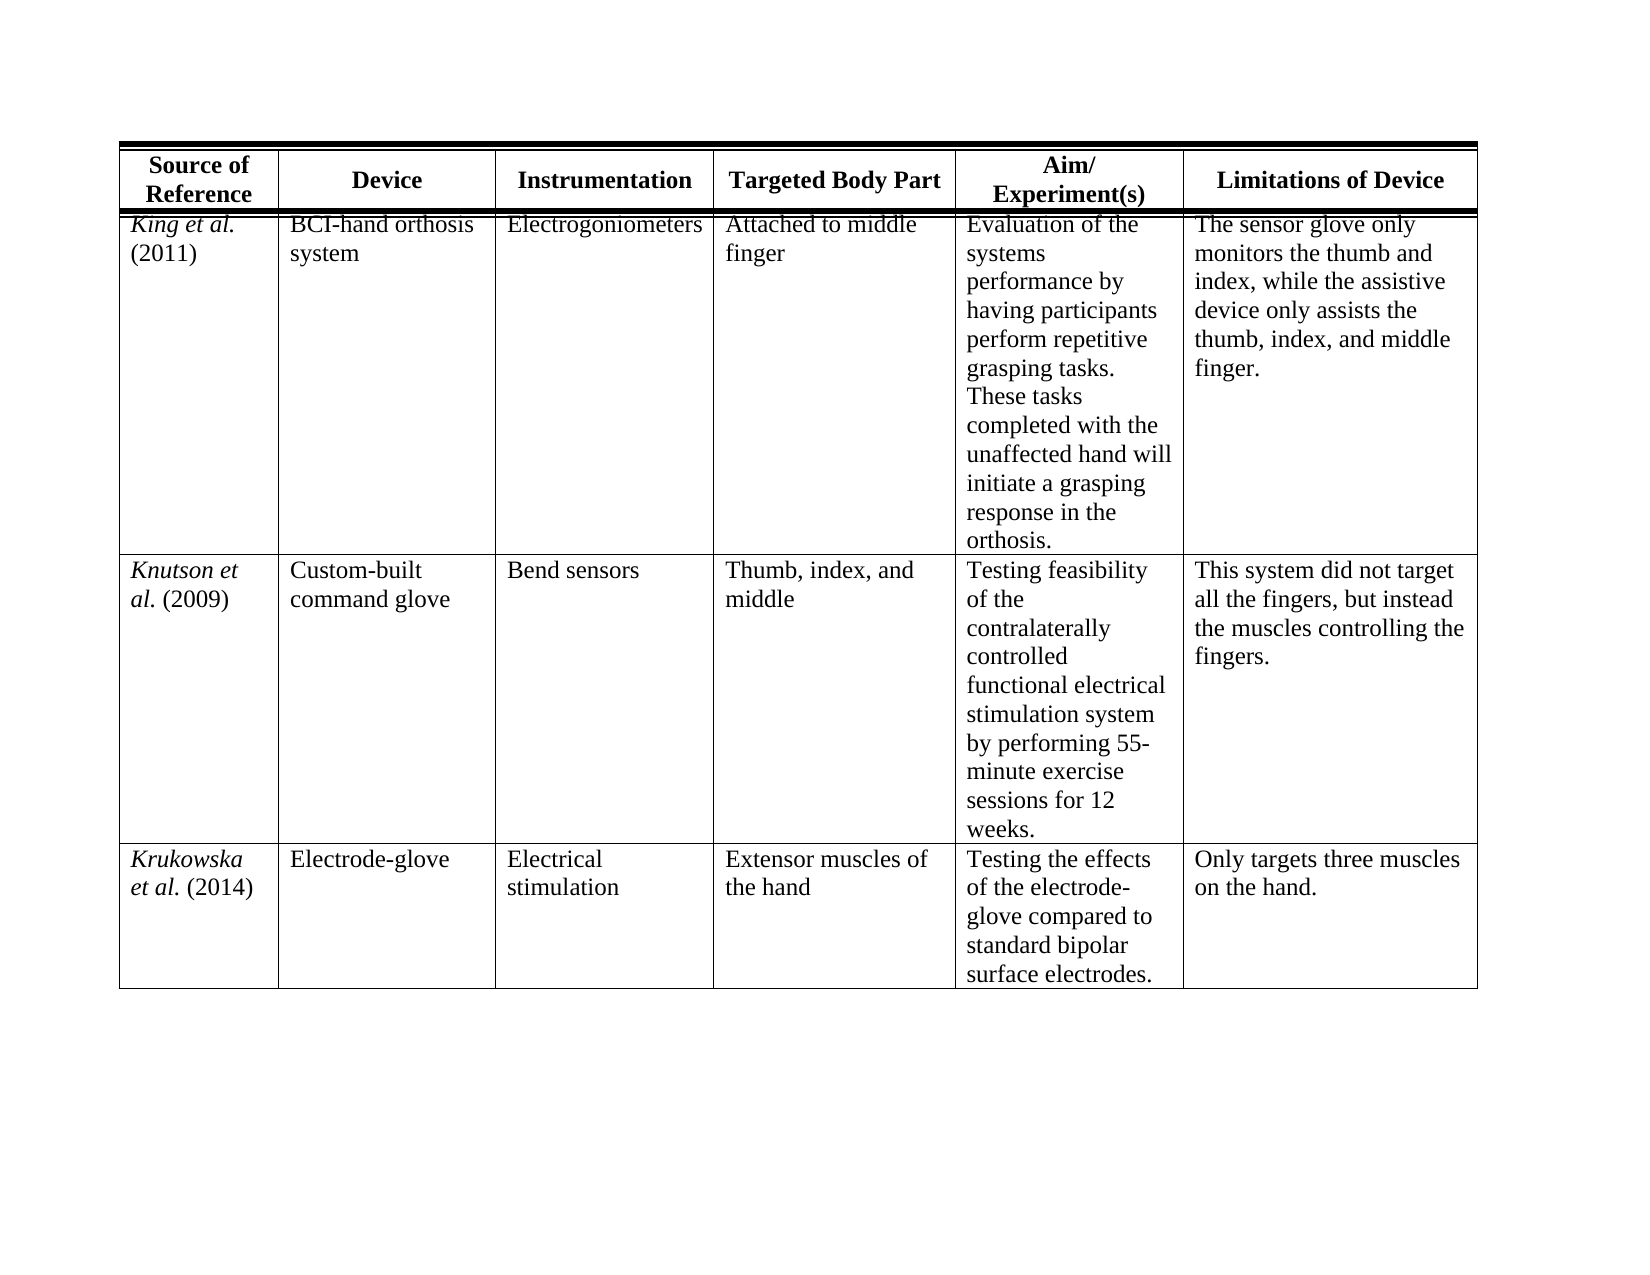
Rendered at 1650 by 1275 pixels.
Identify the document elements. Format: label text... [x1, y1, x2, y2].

table_cell Evaluation of the systems performance by having participants perform repetitive grasping tasks. These tasks completed with the unaffected hand will initiate a grasping response in the orthosis. [956, 218, 1183, 554]
table_cell Electrogoniometers [496, 218, 713, 554]
table_cell BCI-hand orthosis system [279, 218, 495, 554]
table_cell Electrical stimulation [496, 844, 713, 987]
table_header Device [279, 151, 495, 208]
table_cell Only targets three muscles on the hand. [1184, 844, 1477, 987]
table_cell Bend sensors [496, 555, 713, 843]
table_cell Attached to middle finger [714, 218, 955, 554]
table_cell Knutson et al. (2009) [120, 555, 278, 843]
table_cell King et al. (2011) [120, 218, 278, 554]
table_cell Krukowska et al. (2014) [120, 844, 278, 987]
table_header Aim/Experiment(s) [956, 151, 1183, 208]
table_header Instrumentation [496, 151, 713, 208]
table_cell This system did not target all the fingers, but instead the muscles controlling the fingers. [1184, 555, 1477, 843]
table_header Targeted Body Part [714, 151, 955, 208]
table_cell Custom-built command glove [279, 555, 495, 843]
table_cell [1184, 218, 1477, 554]
table_header Source of Reference [120, 151, 278, 208]
table_cell Extensor muscles of the hand [714, 844, 955, 987]
table_cell Testing the effects of the electrode-glove compared to standard bipolar surface electrodes. [956, 844, 1183, 987]
table_cell Thumb, index, and middle [714, 555, 955, 843]
table_cell Testing feasibility of the contralaterally controlled functional electrical stimulation system by performing 55-minute exercise sessions for 12 weeks. [956, 555, 1183, 843]
table_cell Electrode-glove [279, 844, 495, 987]
table_header Limitations of Device [1184, 151, 1477, 208]
